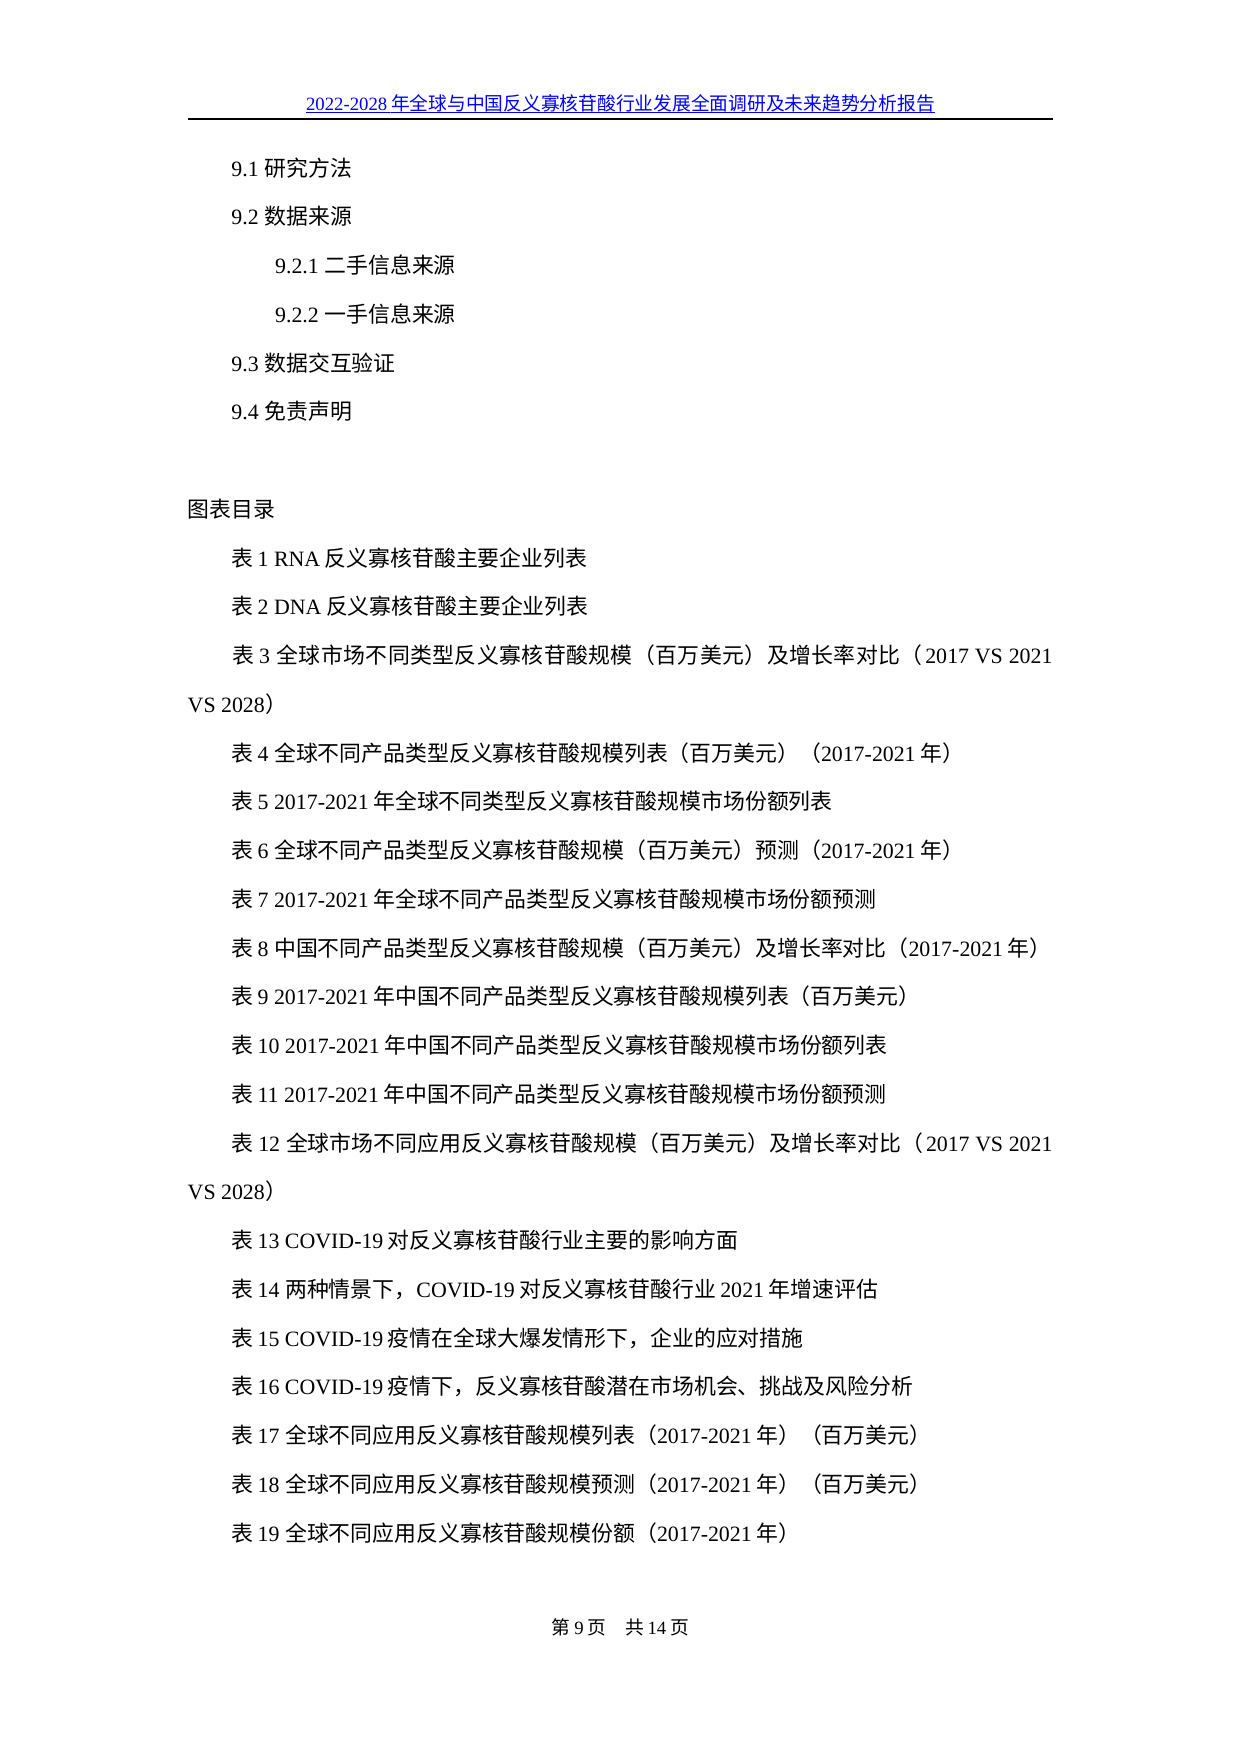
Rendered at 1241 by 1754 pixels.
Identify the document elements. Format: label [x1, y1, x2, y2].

text [187, 150, 1053, 1548]
